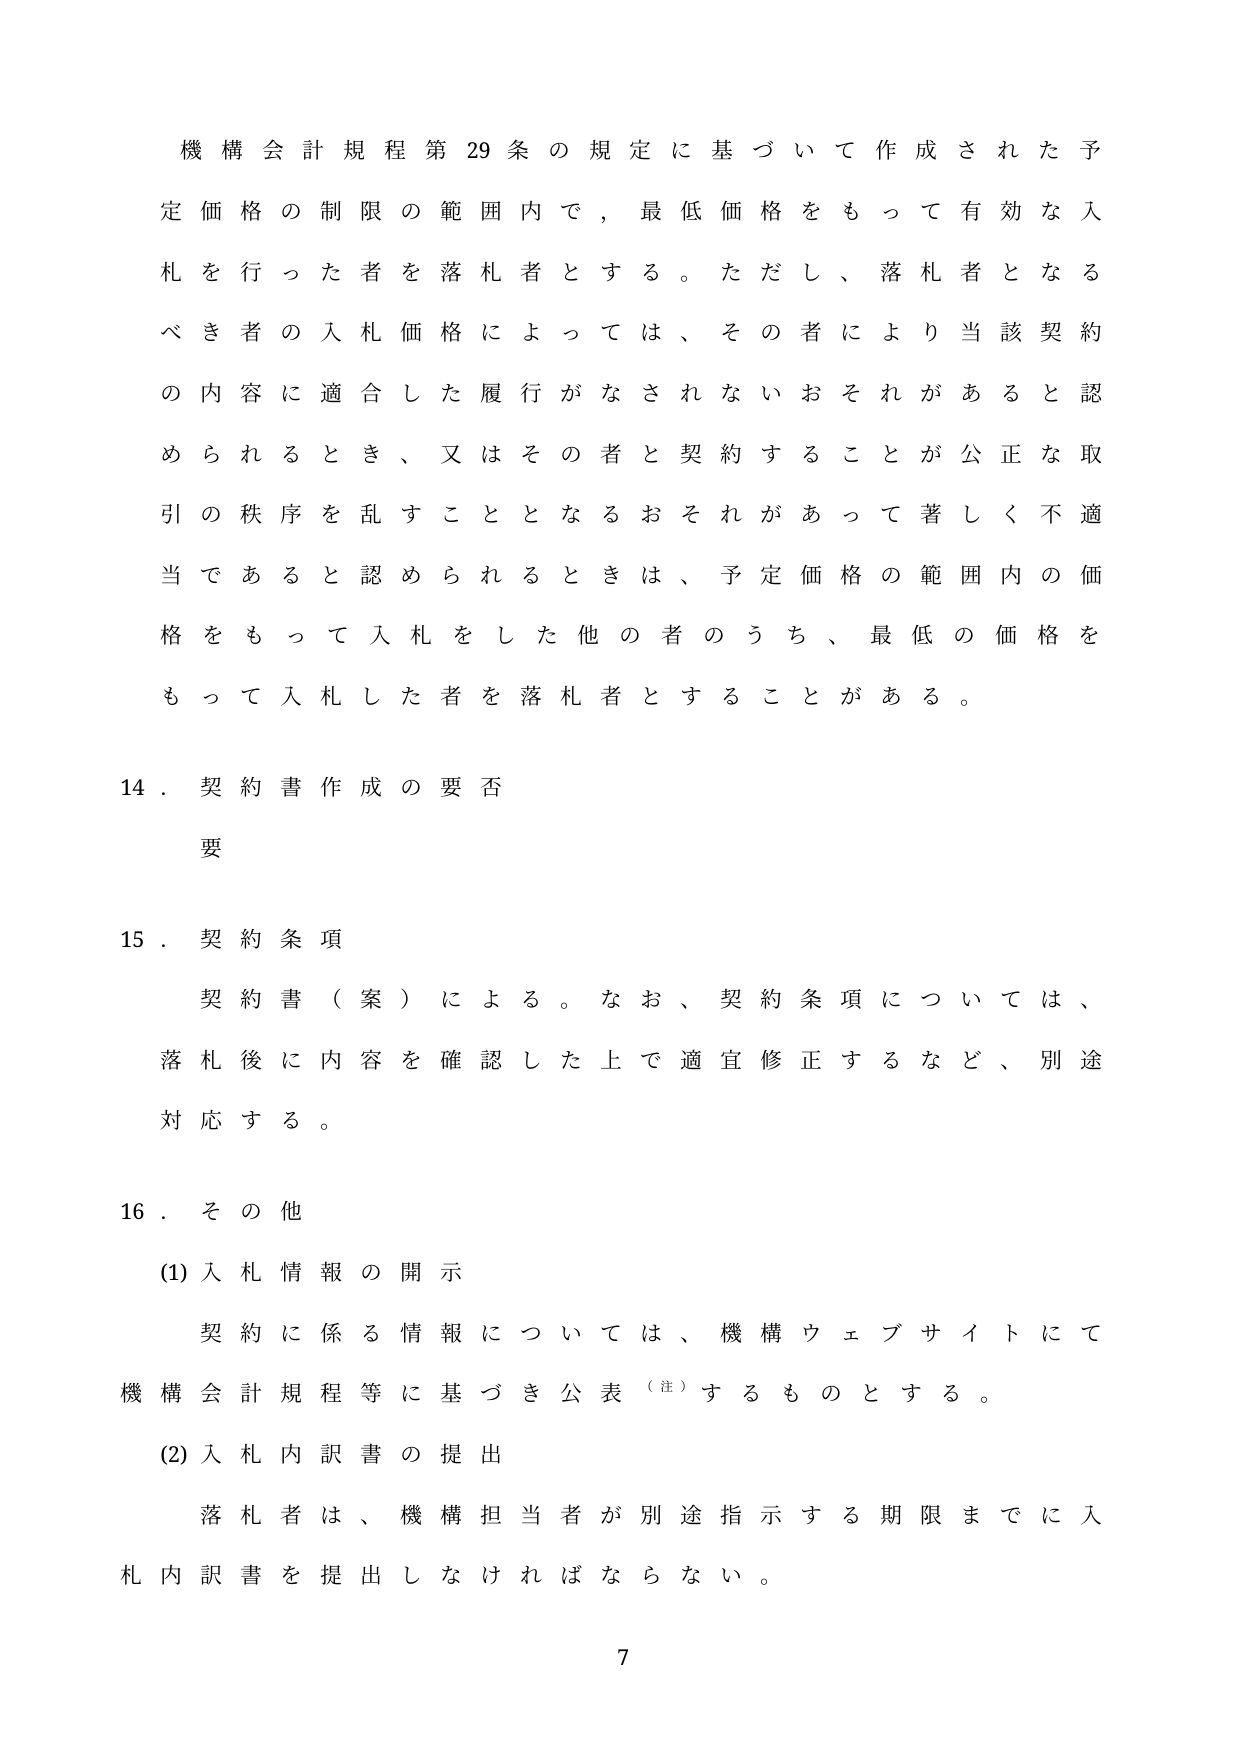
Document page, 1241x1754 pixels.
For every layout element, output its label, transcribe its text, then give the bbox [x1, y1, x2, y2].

text (1) 入札情報の開示 [120, 1241, 1120, 1301]
text 落札者は、機構担当者が別途指示する期限までに入札内訳書を提出しなければならない。 [120, 1483, 1120, 1604]
text (2) 入札内訳書の提出 [120, 1423, 1120, 1483]
text 要 [120, 816, 1120, 877]
text 14．契約書作成の要否 [120, 756, 1120, 816]
text 16．その他 [120, 1180, 1120, 1241]
text 契約書（案）による。なお、契約条項については、落札後に内容を確認した上で適宜修正するなど、別途対応する。 [120, 968, 1120, 1150]
text 15．契約条項 [120, 907, 1120, 968]
text 契約に係る情報については、機構ウェブサイトにて機構会計規程等に基づき公表（注）するものとする。 [120, 1301, 1120, 1423]
text 機構会計規程第29条の規定に基づいて作成された予定価格の制限の範囲内で，最低価格をもって有効な入札を行った者を落札者とする。ただし、落札者となるべき者の入札価格によっては、その者により当該契約の内容に適合した履行がなされないおそれがあると認められるとき、又はその者と契約することが公正な取引の秩序を乱すこととなるおそれがあって著しく不適当であると認められるときは、予定価格の範囲内の価格をもって入札をした他の者のうち、最低の価格をもって入札した者を落札者とすることがある。 [140, 119, 1120, 725]
